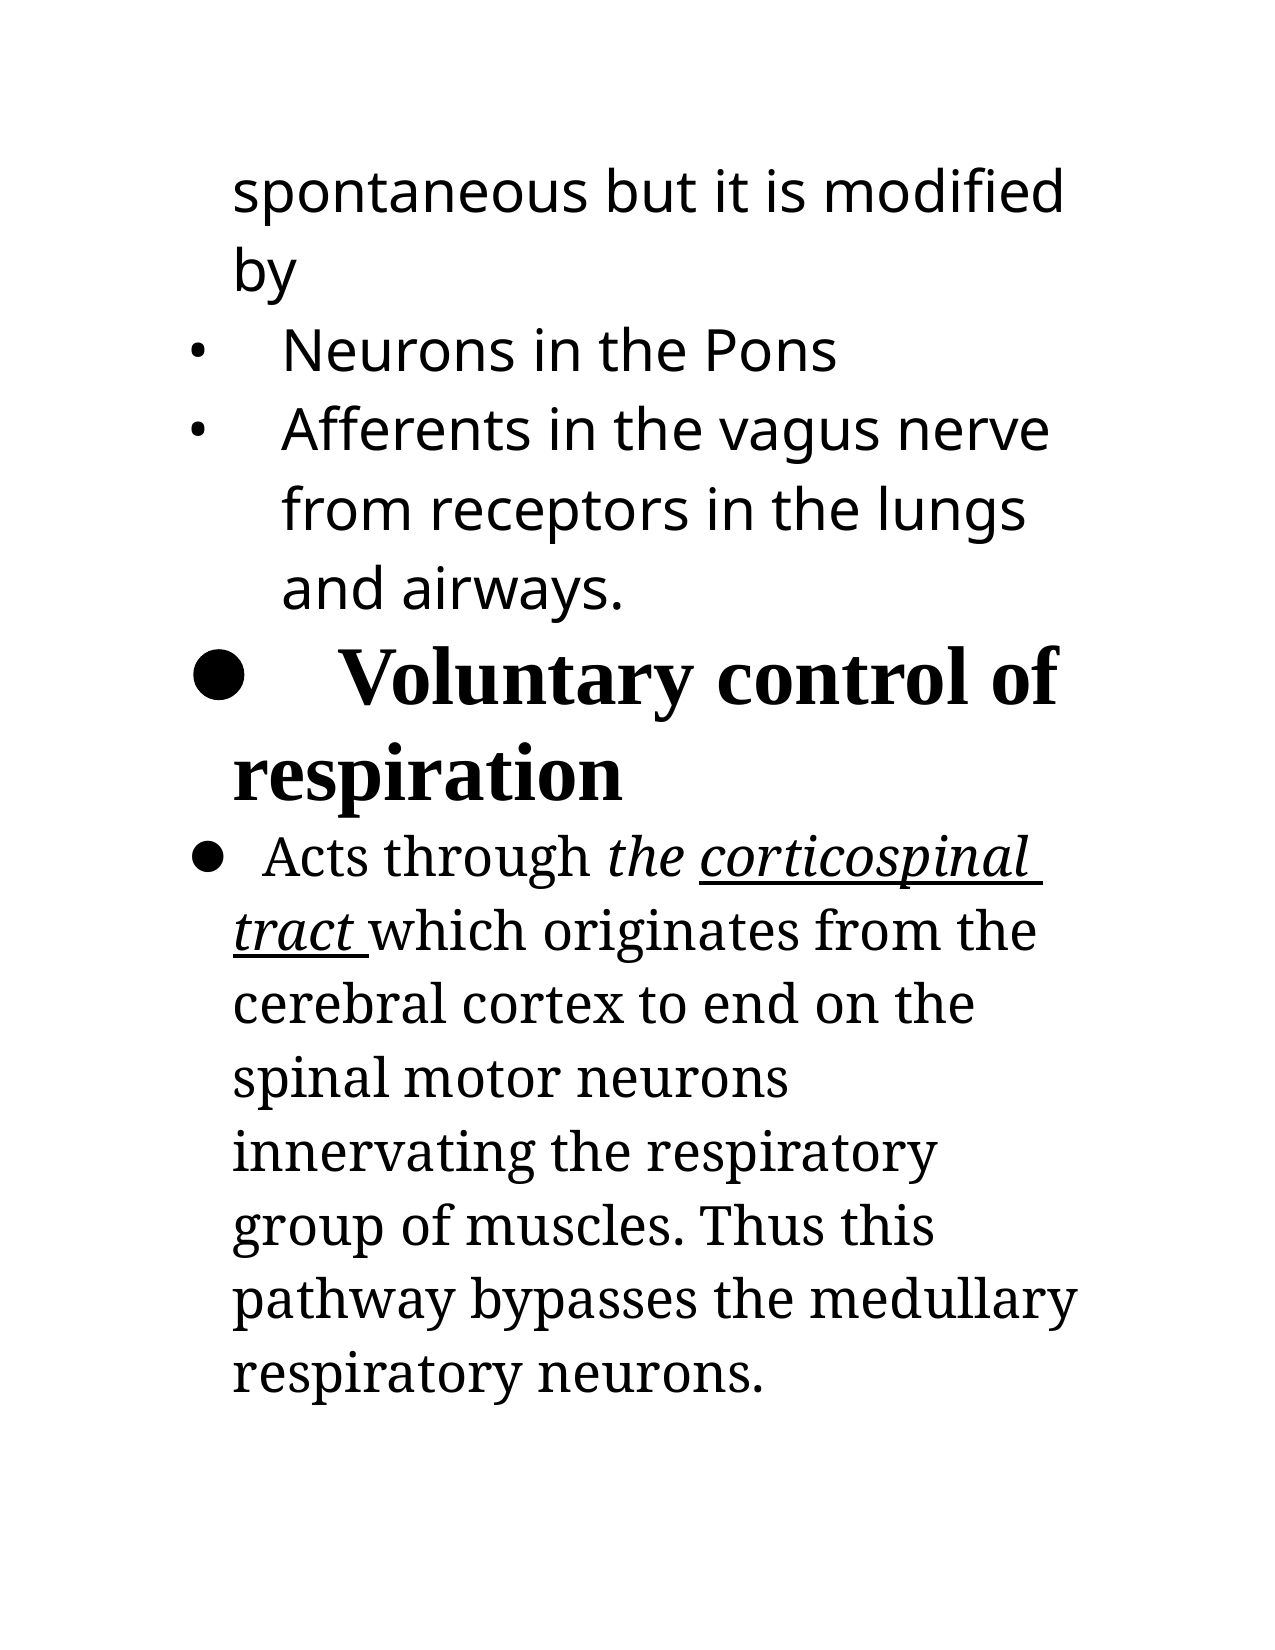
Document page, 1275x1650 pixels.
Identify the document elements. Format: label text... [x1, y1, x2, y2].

list Afferents in the vagus nerve from receptors in the lungs and airways. [187, 388, 1087, 627]
list Voluntary control of respiration [187, 627, 1087, 818]
list Neurons in the Pons [187, 309, 1087, 388]
list Acts through the corticospinal tract which originates from the cerebral cortex to end on the spinal motor neurons innervating the respiratory group of muscles. Thus this pathway bypasses the medullary respiratory neurons. [187, 818, 1087, 1408]
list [187, 150, 1087, 309]
